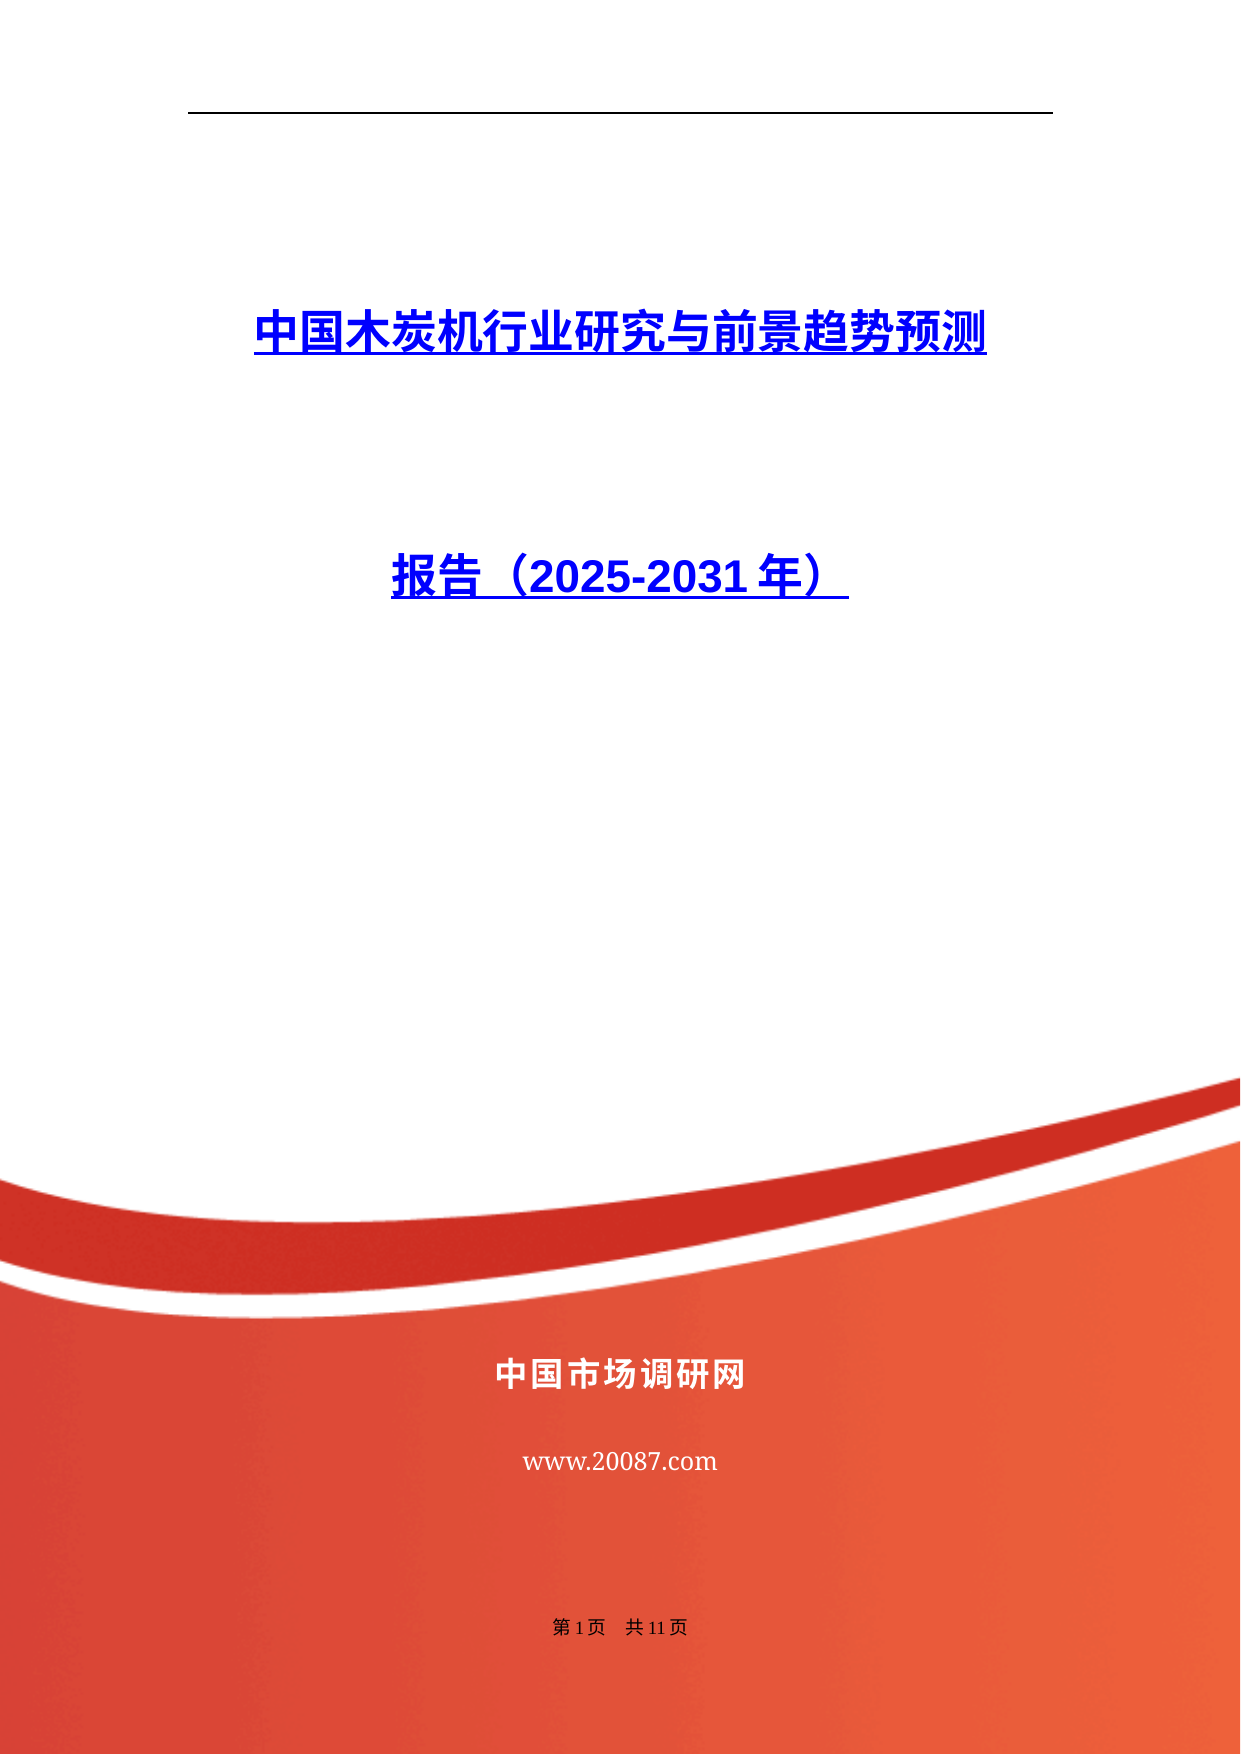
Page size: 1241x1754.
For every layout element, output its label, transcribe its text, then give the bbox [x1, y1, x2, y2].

table_header 中国木炭机行业研究与前景趋势预测报告（2025-2031年） [188, 207, 1053, 773]
subtitle 中国市场调研网 [187, 1339, 1053, 1404]
picture [0, 1006, 1241, 1754]
text www.20087.com [187, 1428, 1053, 1493]
